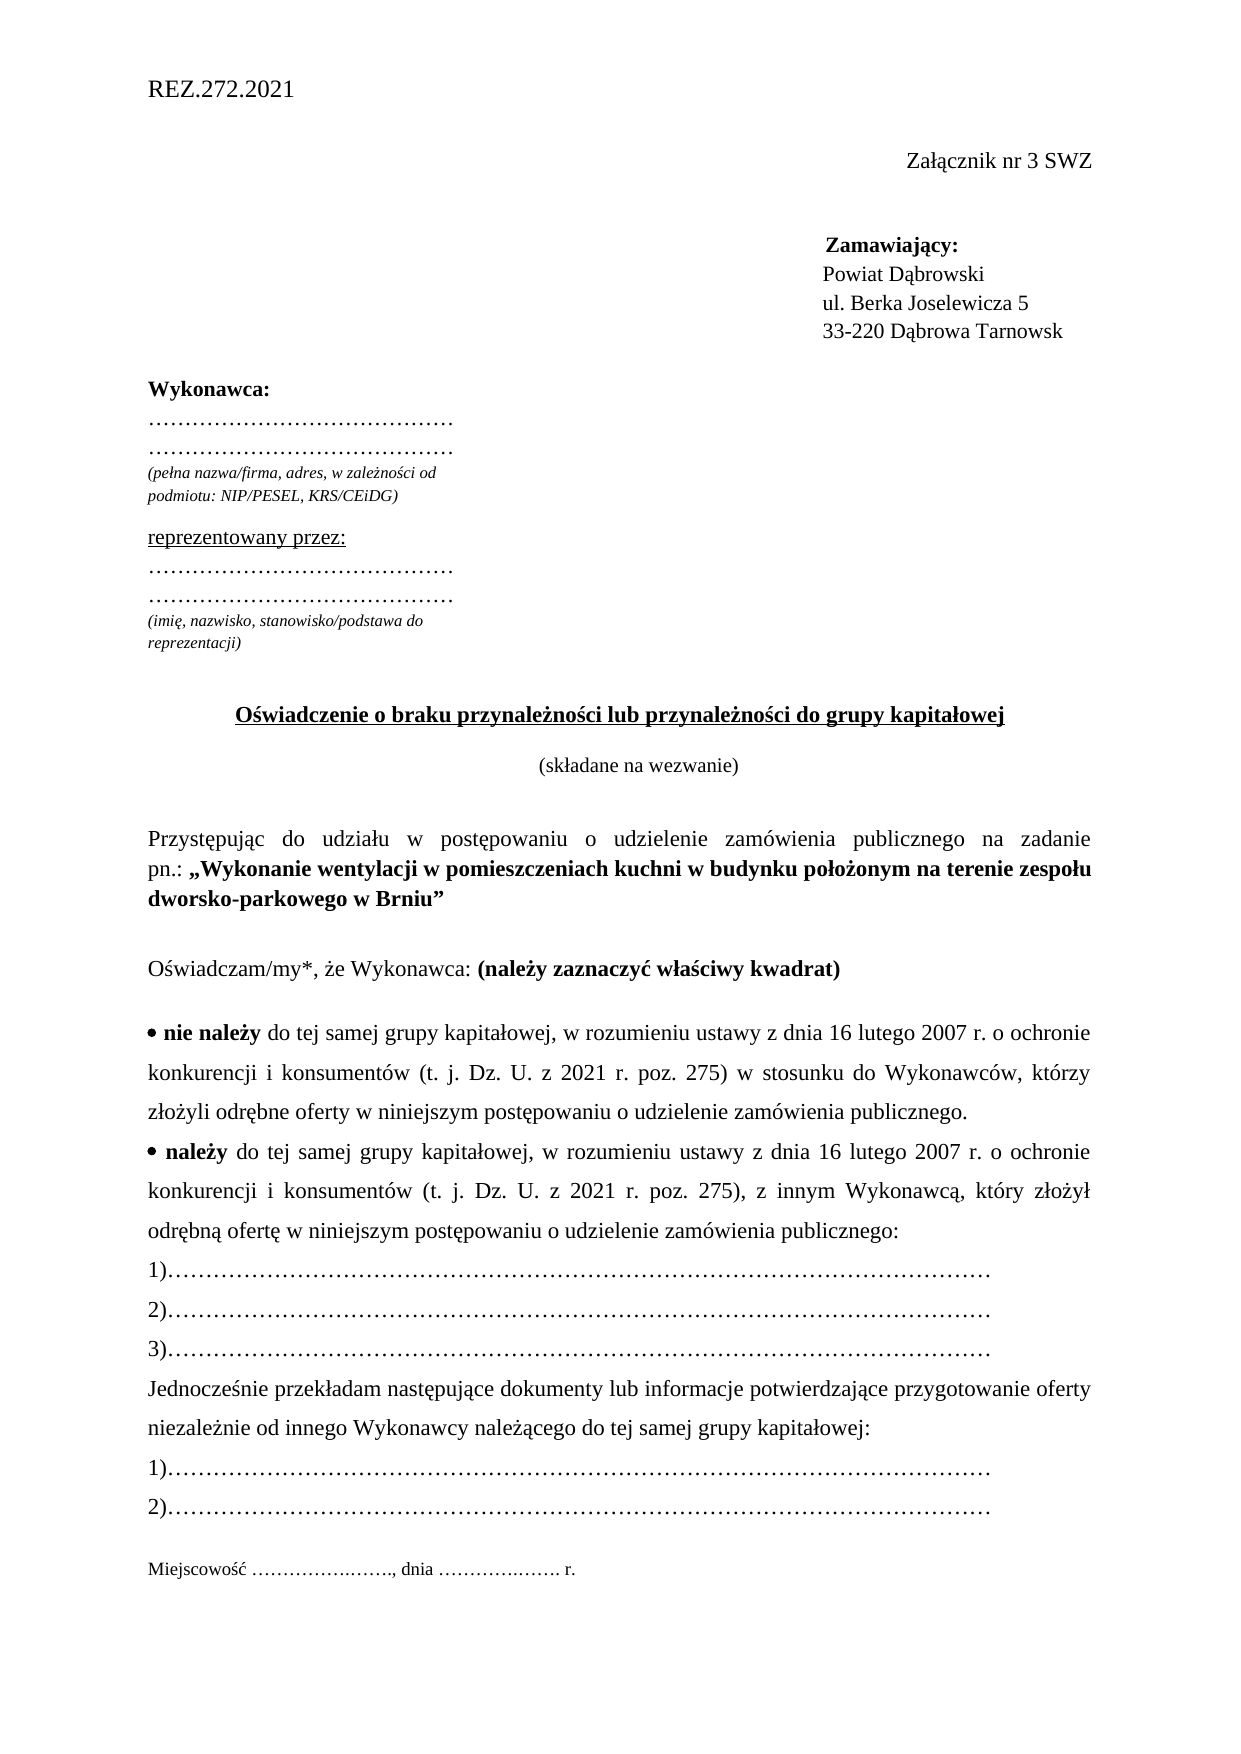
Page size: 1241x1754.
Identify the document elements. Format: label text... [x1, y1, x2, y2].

text Wykonawca: [148, 376, 1093, 402]
text (pełna nazwa/firma, adres, w zależności od podmiotu: NIP/PESEL, KRS/CEiDG) [148, 463, 472, 504]
text Oświadczenie o braku przynależności lub przynależności do grupy kapitałowej [148, 701, 1093, 728]
text Jednocześnie przekładam następujące dokumenty lub informacje potwierdzające przygotowanie oferty niezależnie od innego Wykonawcy należącego do tej samej grupy kapitałowej: [148, 1375, 1093, 1441]
text należy do tej samej grupy kapitałowej, w rozumieniu ustawy z dnia 16 lutego 2007 r. o ochronie konkurencji i konsumentów (t. j. Dz. U. z 2021 r. poz. 275), z innym Wykonawcą, który złożył odrębną ofertę w niniejszym postępowaniu o udzielenie zamówienia publicznego: [148, 1138, 1093, 1243]
text Miejscowość …………….……., dnia ………….……. r. [148, 1558, 1093, 1579]
text (składane na wezwanie) [148, 753, 1093, 777]
text Przystępując do udziału w postępowaniu o udzielenie zamówienia publicznego na zadanie pn.: „Wykonanie wentylacji w pomieszczeniach kuchni w budynku położonym na terenie zespołu dworsko-parkowego w Brniu” [148, 825, 1093, 912]
text 1)……………………………………………………………………………………………… [148, 1256, 1093, 1283]
text nie należy do tej samej grupy kapitałowej, w rozumieniu ustawy z dnia 16 lutego 2007 r. o ochronie konkurencji i konsumentów (t. j. Dz. U. z 2021 r. poz. 275) w stosunku do Wykonawców, którzy złożyli odrębne oferty w niniejszym postępowaniu o udzielenie zamówienia publicznego. [148, 1019, 1093, 1125]
text 2)……………………………………………………………………………………………… [148, 1296, 1093, 1322]
text Powiat Dąbrowski [148, 261, 1093, 286]
text Załącznik nr 3 SWZ [148, 148, 1093, 174]
text ………………………………………………………………………… [148, 553, 472, 607]
text (imię, nazwisko, stanowisko/podstawa do reprezentacji) [148, 611, 472, 652]
text ul. Berka Joselewicza 5 [148, 289, 1093, 315]
text 1)……………………………………………………………………………………………… [148, 1454, 1093, 1480]
text ………………………………………………………………………… [148, 405, 472, 459]
text 33-220 Dąbrowa Tarnowsk [148, 318, 1093, 344]
text 2)……………………………………………………………………………………………… [148, 1493, 1093, 1519]
text Oświadczam/my*, że Wykonawca: (należy zaznaczyć właściwy kwadrat) [148, 955, 1093, 981]
text reprezentowany przez: [148, 524, 1093, 549]
text Zamawiający: [148, 232, 1093, 257]
text 3)……………………………………………………………………………………………… [148, 1335, 1093, 1362]
